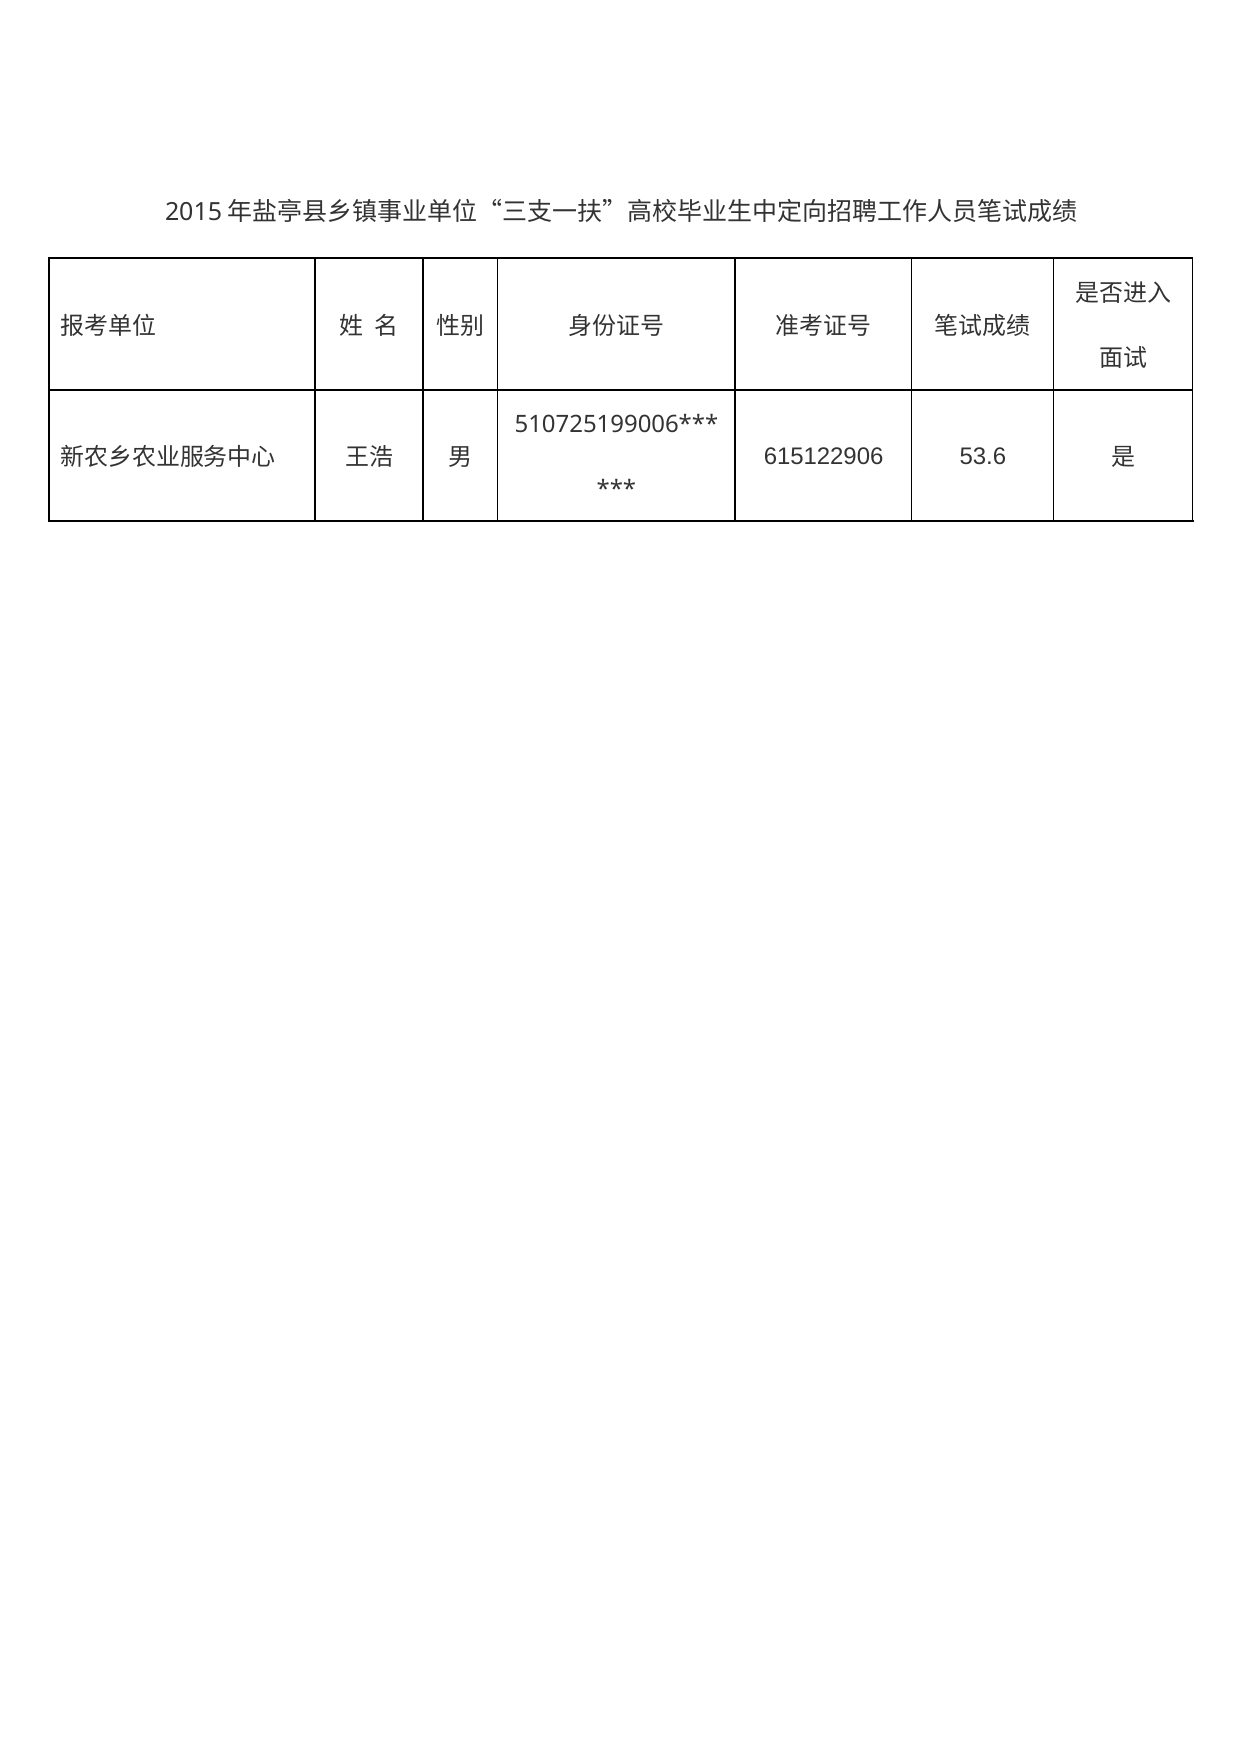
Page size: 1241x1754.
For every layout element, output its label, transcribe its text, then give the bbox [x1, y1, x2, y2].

table_cell 笔试成绩 [912, 259, 1053, 389]
table_cell 510725199006****** [498, 391, 734, 520]
table_cell 姓 名 [316, 259, 422, 389]
table_cell 准考证号 [736, 259, 911, 389]
table_cell 新农乡农业服务中心 [50, 391, 314, 520]
table_header 2015年盐亭县乡镇事业单位“三支一扶”高校毕业生中定向招聘工作人员笔试成绩 [49, 162, 1193, 257]
table_cell 男 [424, 391, 497, 520]
table_cell 615122906 [736, 391, 911, 520]
table_cell 性别 [424, 259, 497, 389]
table_cell 报考单位 [50, 259, 314, 389]
table_cell 是 [1054, 391, 1192, 520]
table_cell 身份证号 [498, 259, 734, 389]
table_cell 53.6 [912, 391, 1053, 520]
table_cell 王浩 [316, 391, 422, 520]
table_cell 是否进入面试 [1054, 259, 1192, 389]
